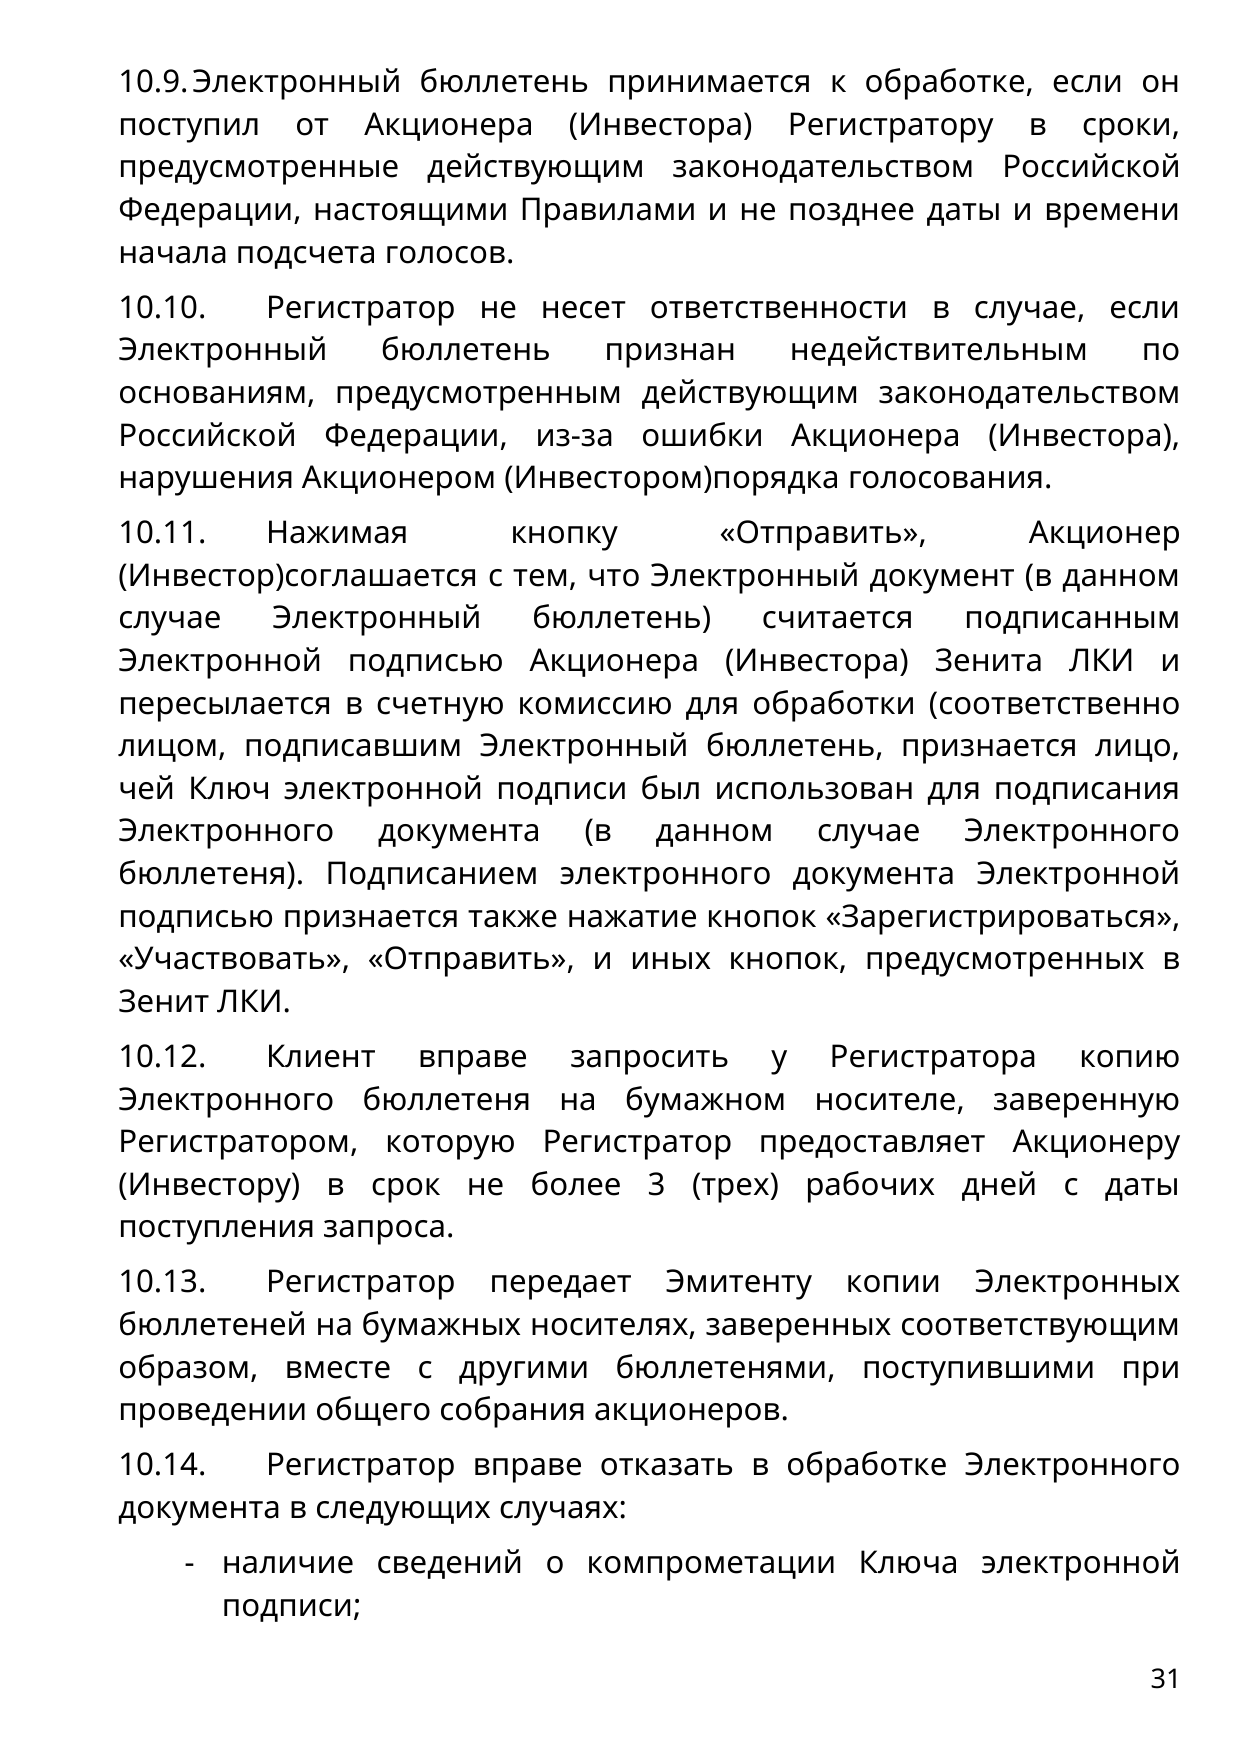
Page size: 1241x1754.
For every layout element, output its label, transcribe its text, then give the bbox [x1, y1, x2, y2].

list Регистратор не несет ответственности в случае, если Электронный бюллетень признан недействительным по основаниям, предусмотренным действующим законодательством Российской Федерации, из-за ошибки Акционера (Инвестора), нарушения Акционером (Инвестором)порядка голосования. [118, 285, 1181, 498]
list Регистратор вправе отказать в обработке Электронного документа в следующих случаях: [118, 1442, 1181, 1528]
list Нажимая кнопку «Отправить», Акционер (Инвестор)соглашается с тем, что Электронный документ (в данном случае Электронный бюллетень) считается подписанным Электронной подписью Акционера (Инвестора) Зенита ЛКИ и пересылается в счетную комиссию для обработки (соответственно лицом, подписавшим Электронный бюллетень, признается лицо, чей Ключ электронной подписи был использован для подписания Электронного документа (в данном случае Электронного бюллетеня). Подписанием электронного документа Электронной подписью признается также нажатие кнопок «Зарегистрироваться», «Участвовать», «Отправить», и иных кнопок, предусмотренных в Зенит ЛКИ. [118, 510, 1181, 1021]
list наличие сведений о компрометации Ключа электронной подписи; [184, 1540, 1181, 1625]
list Клиент вправе запросить у Регистратора копию Электронного бюллетеня на бумажном носителе, заверенную Регистратором, которую Регистратор предоставляет Акционеру (Инвестору) в срок не более 3 (трех) рабочих дней с даты поступления запроса. [118, 1034, 1181, 1247]
list Электронный бюллетень принимается к обработке, если он поступил от Акционера (Инвестора) Регистратору в сроки, предусмотренные действующим законодательством Российской Федерации, настоящими Правилами и не позднее даты и времени начала подсчета голосов. [118, 59, 1181, 272]
list Регистратор передает Эмитенту копии Электронных бюллетеней на бумажных носителях, заверенных соответствующим образом, вместе с другими бюллетенями, поступившими при проведении общего собрания акционеров. [118, 1259, 1181, 1430]
